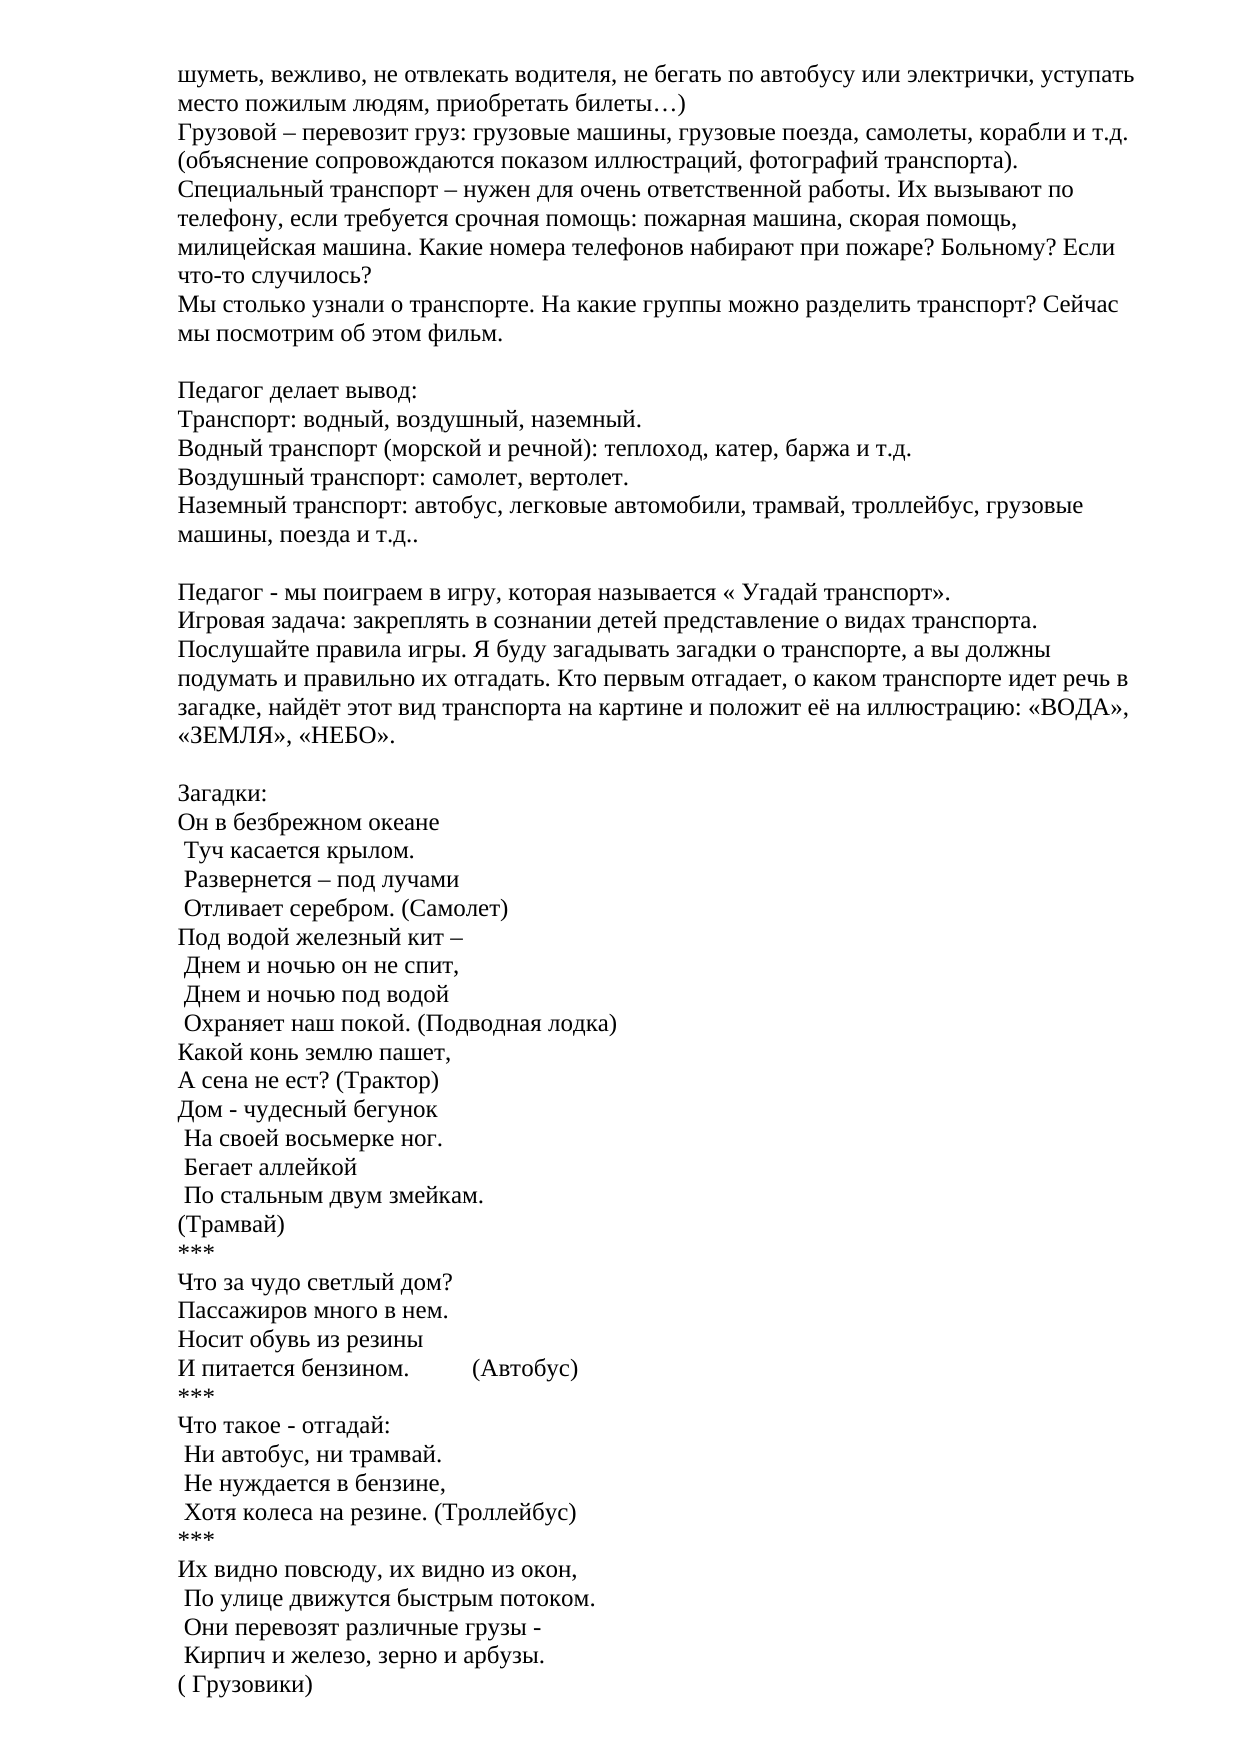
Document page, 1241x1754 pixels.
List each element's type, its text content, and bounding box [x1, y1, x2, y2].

text Специальный транспорт – нужен для очень ответственной работы. Их вызывают по телефону, если требуется срочная помощь: пожарная машина, скорая помощь, милицейская машина. Какие номера телефонов набирают при пожаре? Больному? Если что-то случилось? [177, 174, 1152, 289]
text Охраняет наш покой. (Подводная лодка) [177, 1008, 1152, 1037]
text Водный транспорт (морской и речной): теплоход, катер, баржа и т.д. [177, 433, 1152, 462]
text Что такое - отгадай: [177, 1410, 1152, 1439]
text По улице движутся быстрым потоком. [177, 1583, 1152, 1612]
text Развернется – под лучами [177, 864, 1152, 893]
text Их видно повсюду, их видно из окон, [177, 1554, 1152, 1583]
text *** [177, 1525, 1152, 1554]
text Мы столько узнали о транспорте. На какие группы можно разделить транспорт? Сейчас мы посмотрим об этом фильм. [177, 289, 1152, 347]
text Бегает аллейкой [177, 1152, 1152, 1180]
text Они перевозят различные грузы - [177, 1612, 1152, 1640]
text *** [177, 1382, 1152, 1410]
text Воздушный транспорт: самолет, вертолет. [177, 462, 1152, 490]
text Он в безбрежном океане [177, 807, 1152, 835]
text Не нуждается в бензине, [177, 1468, 1152, 1497]
text *** [177, 1238, 1152, 1267]
text Педагог - мы поиграем в игру, которая называется « Угадай транспорт». [177, 577, 1152, 605]
text ( Грузовики) [177, 1669, 1152, 1698]
text Днем и ночью под водой [177, 979, 1152, 1008]
text Грузовой – перевозит груз: грузовые машины, грузовые поезда, самолеты, корабли и т.д.(объяснение сопровождаются показом иллюстраций, фотографий транспорта). [177, 117, 1152, 174]
text Пассажиров много в нем. [177, 1295, 1152, 1324]
text (Трамвай) [177, 1209, 1152, 1238]
text Хотя колеса на резине. (Троллейбус) [177, 1497, 1152, 1525]
text Под водой железный кит – [177, 922, 1152, 950]
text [177, 59, 1152, 117]
text И питается бензином. (Автобус) [177, 1353, 1152, 1382]
text Педагог делает вывод: [177, 375, 1152, 404]
text Ни автобус, ни трамвай. [177, 1439, 1152, 1468]
text Носит обувь из резины [177, 1324, 1152, 1353]
text На своей восьмерке ног. [177, 1123, 1152, 1152]
text По стальным двум змейкам. [177, 1180, 1152, 1209]
text Транспорт: водный, воздушный, наземный. [177, 404, 1152, 433]
text Кирпич и железо, зерно и арбузы. [177, 1640, 1152, 1669]
text А сена не ест? (Трактор) [177, 1065, 1152, 1094]
text Что за чудо светлый дом? [177, 1267, 1152, 1295]
text Какой конь землю пашет, [177, 1037, 1152, 1065]
text Днем и ночью он не спит, [177, 950, 1152, 979]
text Послушайте правила игры. Я буду загадывать загадки о транспорте, а вы должны подумать и правильно их отгадать. Кто первым отгадает, о каком транспорте идет речь в загадке, найдёт этот вид транспорта на картине и положит её на иллюстрацию: «ВОДА», «ЗЕМЛЯ», «НЕБО». [177, 634, 1152, 749]
text Отливает серебром. (Самолет) [177, 893, 1152, 922]
text Наземный транспорт: автобус, легковые автомобили, трамвай, троллейбус, грузовые машины, поезда и т.д.. [177, 490, 1152, 548]
text Дом - чудесный бегунок [177, 1094, 1152, 1123]
text Загадки: [177, 778, 1152, 807]
text Игровая задача: закреплять в сознании детей представление о видах транспорта. [177, 605, 1152, 634]
text Туч касается крылом. [177, 835, 1152, 864]
